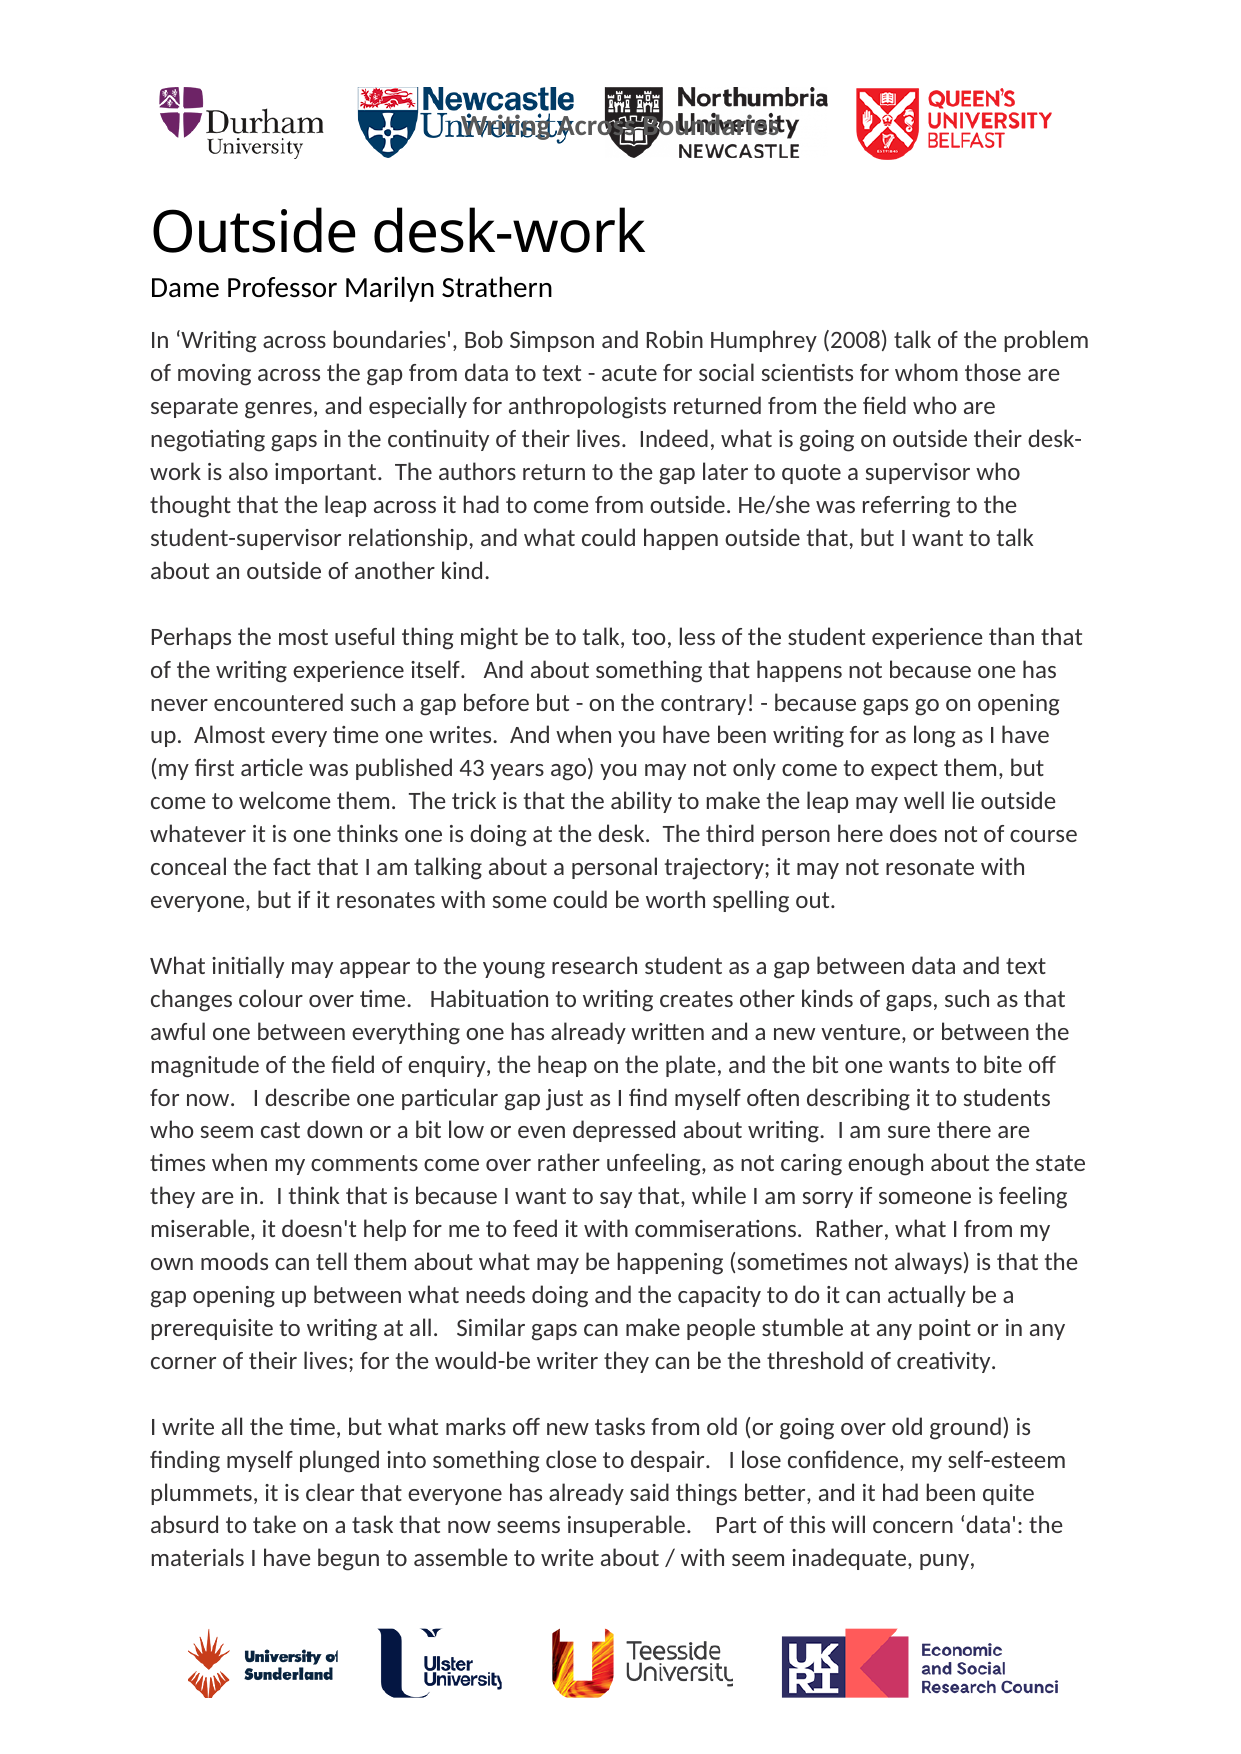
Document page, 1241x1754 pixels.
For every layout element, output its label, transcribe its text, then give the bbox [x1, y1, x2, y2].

picture [357, 87, 574, 158]
picture [376, 1628, 502, 1697]
title Outside desk-work [150, 190, 1090, 269]
text Dame Professor Marilyn Strathern [150, 269, 1090, 305]
picture [187, 1628, 338, 1698]
picture [781, 1628, 1060, 1697]
picture [604, 87, 828, 158]
picture [551, 1628, 733, 1697]
picture [159, 87, 324, 159]
picture [856, 88, 1052, 160]
